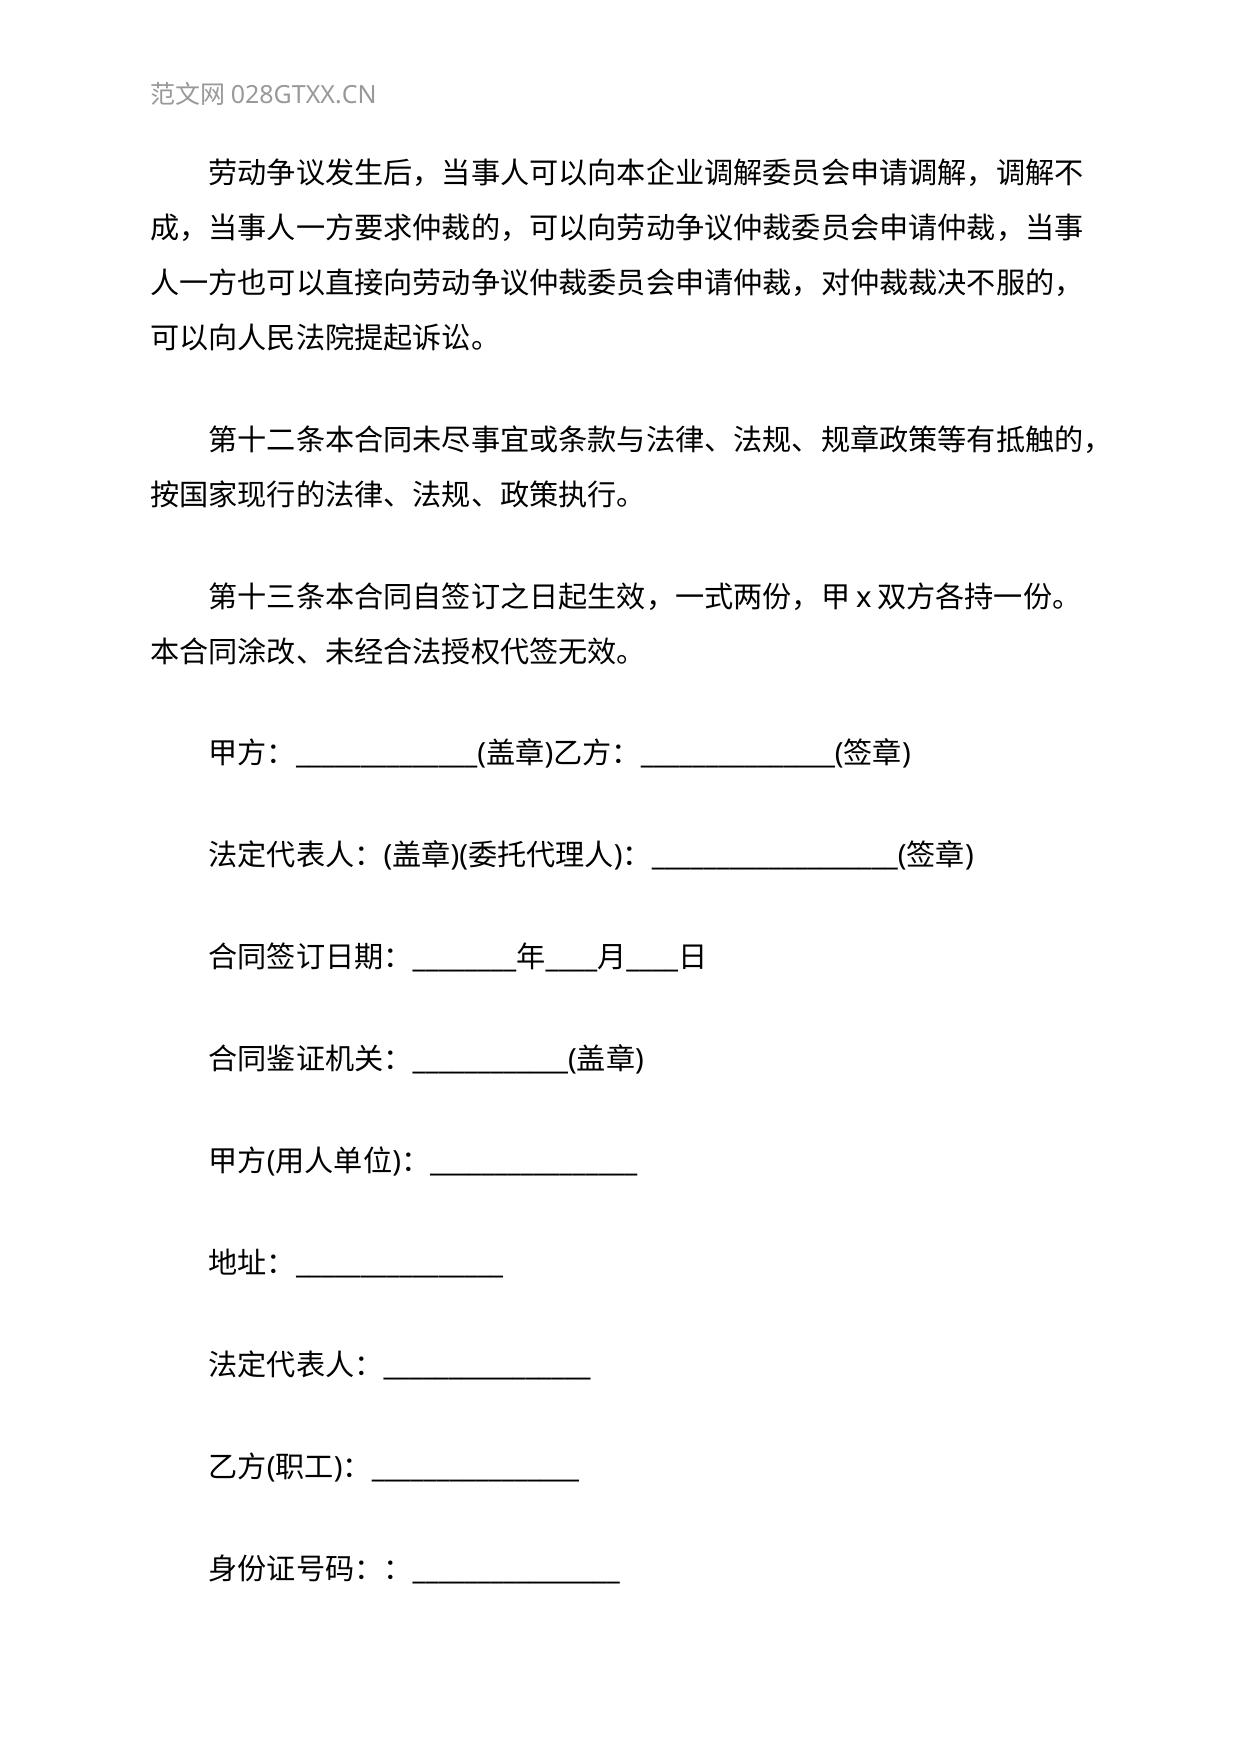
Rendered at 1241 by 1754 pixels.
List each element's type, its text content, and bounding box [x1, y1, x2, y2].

text 地址：________________ [150, 1240, 1090, 1282]
text 合同鉴证机关：____________(盖章) [150, 1036, 1090, 1078]
text 法定代表人：________________ [150, 1342, 1090, 1384]
text 身份证号码：：________________ [150, 1546, 1090, 1588]
text 第十三条本合同自签订之日起生效，一式两份，甲x双方各持一份。本合同涂改、未经合法授权代签无效。 [150, 573, 1090, 670]
text 乙方(职工)：________________ [150, 1444, 1090, 1486]
text 甲方：______________(盖章)乙方：_______________(签章) [150, 730, 1090, 772]
text 法定代表人：(盖章)(委托代理人)：___________________(签章) [150, 832, 1090, 874]
text 甲方(用人单位)：________________ [150, 1138, 1090, 1180]
text 劳动争议发生后，当事人可以向本企业调解委员会申请调解，调解不成，当事人一方要求仲裁的，可以向劳动争议仲裁委员会申请仲裁，当事人一方也可以直接向劳动争议仲裁委员会申请仲裁，对仲裁裁决不服的，可以向人民法院提起诉讼。 [150, 150, 1090, 357]
text 第十二条本合同未尽事宜或条款与法律、法规、规章政策等有抵触的，按国家现行的法律、法规、政策执行。 [150, 416, 1090, 514]
text 合同签订日期：________年____月____日 [150, 934, 1090, 976]
